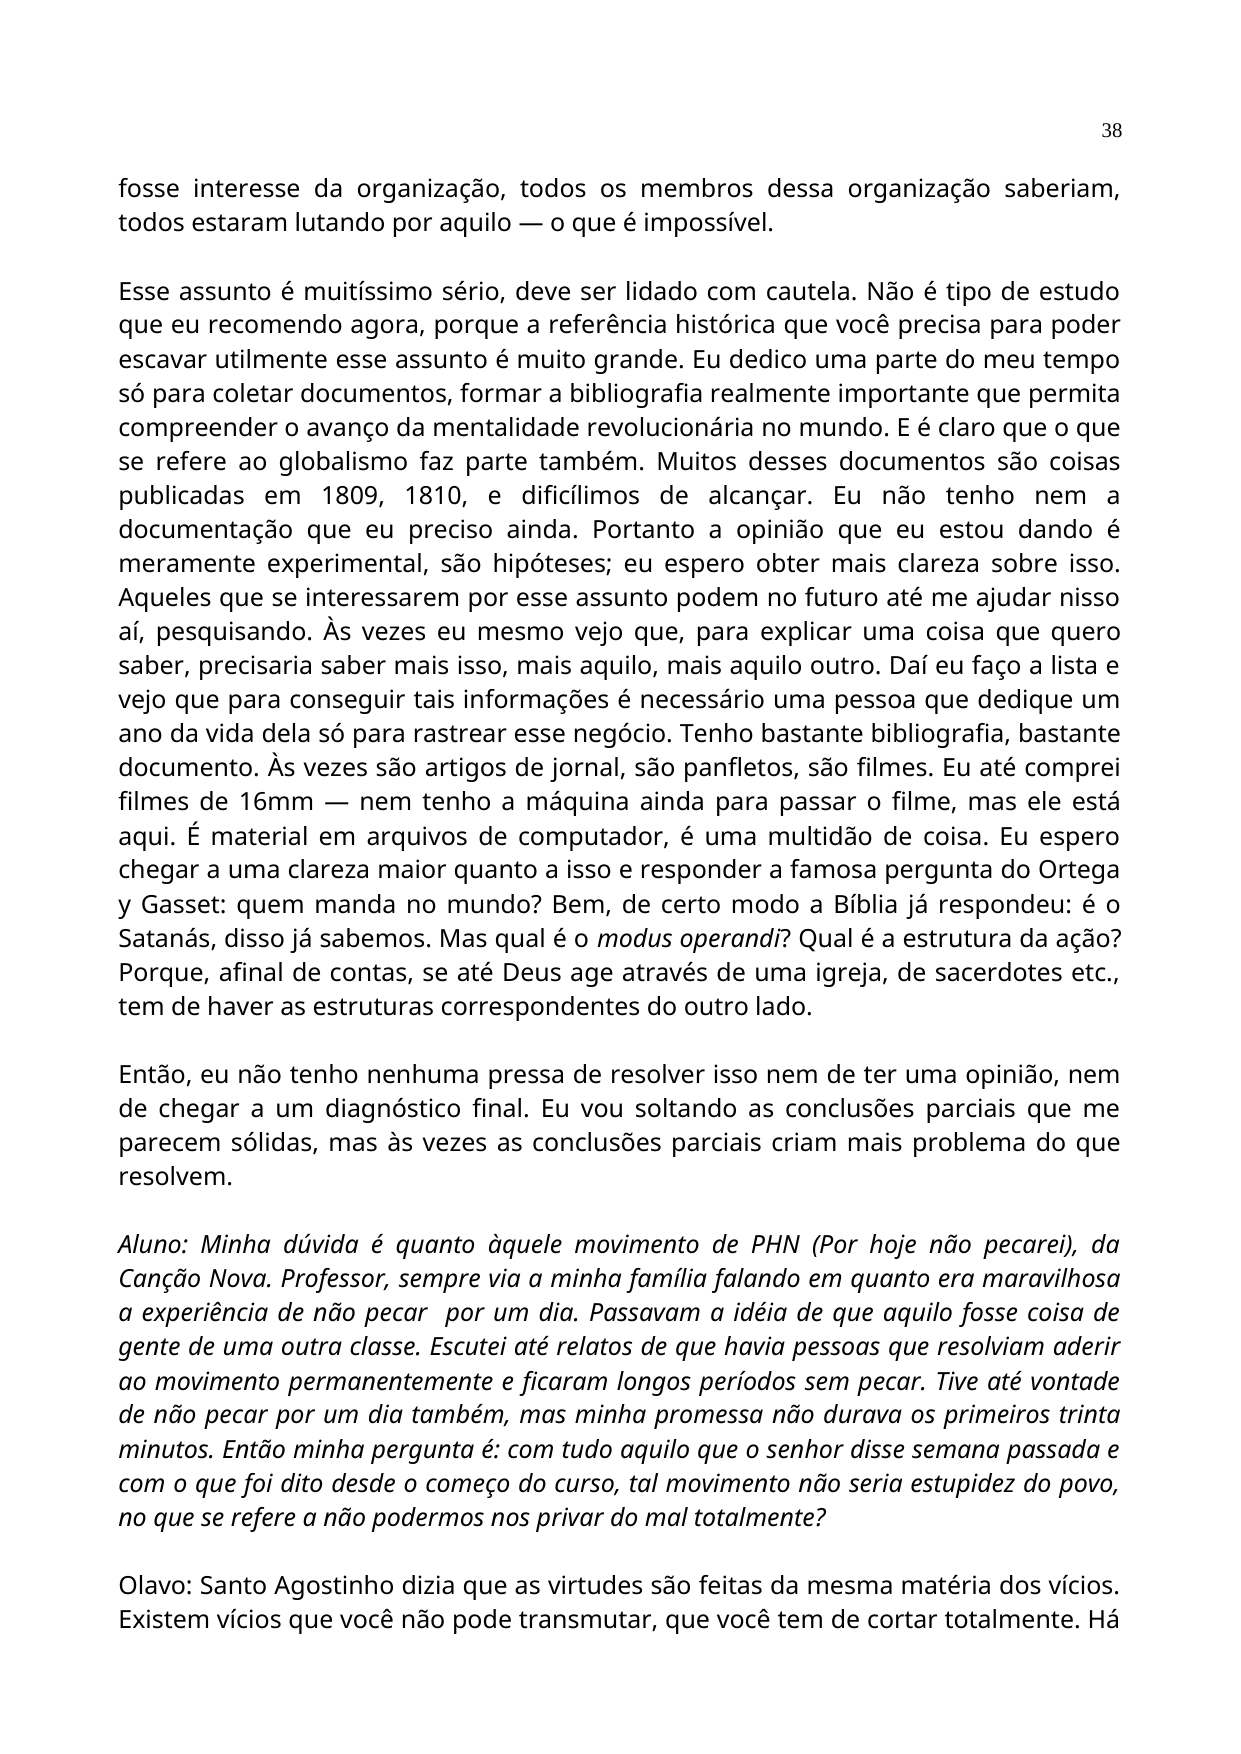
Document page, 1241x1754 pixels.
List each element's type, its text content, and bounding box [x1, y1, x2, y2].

text Então, eu não tenho nenhuma pressa de resolver isso nem de ter uma opinião, nem de chegar a um diagnóstico final. Eu vou soltando as conclusões parciais que me parecem sólidas, mas às vezes as conclusões parciais criam mais problema do que resolvem. [118, 1057, 1122, 1193]
text Aluno: Minha dúvida é quanto àquele movimento de PHN (Por hoje não pecarei), da Canção Nova. Professor, sempre via a minha família falando em quanto era maravilhosa a experiência de não pecar por um dia. Passavam a idéia de que aquilo fosse coisa de gente de uma outra classe. Escutei até relatos de que havia pessoas que resolviam aderir ao movimento permanentemente e ficaram longos períodos sem pecar. Tive até vontade de não pecar por um dia também, mas minha promessa não durava os primeiros trinta minutos. Então minha pergunta é: com tudo aquilo que o senhor disse semana passada e com o que foi dito desde o começo do curso, tal movimento não seria estupidez do povo, no que se refere a não podermos nos privar do mal totalmente? [118, 1227, 1122, 1533]
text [118, 171, 1122, 239]
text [118, 1567, 1122, 1636]
text Esse assunto é muitíssimo sério, deve ser lidado com cautela. Não é tipo de estudo que eu recomendo agora, porque a referência histórica que você precisa para poder escavar utilmente esse assunto é muito grande. Eu dedico uma parte do meu tempo só para coletar documentos, formar a bibliografia realmente importante que permita compreender o avanço da mentalidade revolucionária no mundo. E é claro que o que se refere ao globalismo faz parte também. Muitos desses documentos são coisas publicadas em 1809, 1810, e dificílimos de alcançar. Eu não tenho nem a documentação que eu preciso ainda. Portanto a opinião que eu estou dando é meramente experimental, são hipóteses; eu espero obter mais clareza sobre isso. Aqueles que se interessarem por esse assunto podem no futuro até me ajudar nisso aí, pesquisando. Às vezes eu mesmo vejo que, para explicar uma coisa que quero saber, precisaria saber mais isso, mais aquilo, mais aquilo outro. Daí eu faço a lista e vejo que para conseguir tais informações é necessário uma pessoa que dedique um ano da vida dela só para rastrear esse negócio. Tenho bastante bibliografia, bastante documento. Às vezes são artigos de jornal, são panfletos, são filmes. Eu até comprei filmes de 16mm — nem tenho a máquina ainda para passar o filme, mas ele está aqui. É material em arquivos de computador, é uma multidão de coisa. Eu espero chegar a uma clareza maior quanto a isso e responder a famosa pergunta do Ortega y Gasset: quem manda no mundo? Bem, de certo modo a Bíblia já respondeu: é o Satanás, disso já sabemos. Mas qual é o modus operandi? Qual é a estrutura da ação? Porque, afinal de contas, se até Deus age através de uma igreja, de sacerdotes etc., tem de haver as estruturas correspondentes do outro lado. [118, 273, 1122, 1022]
